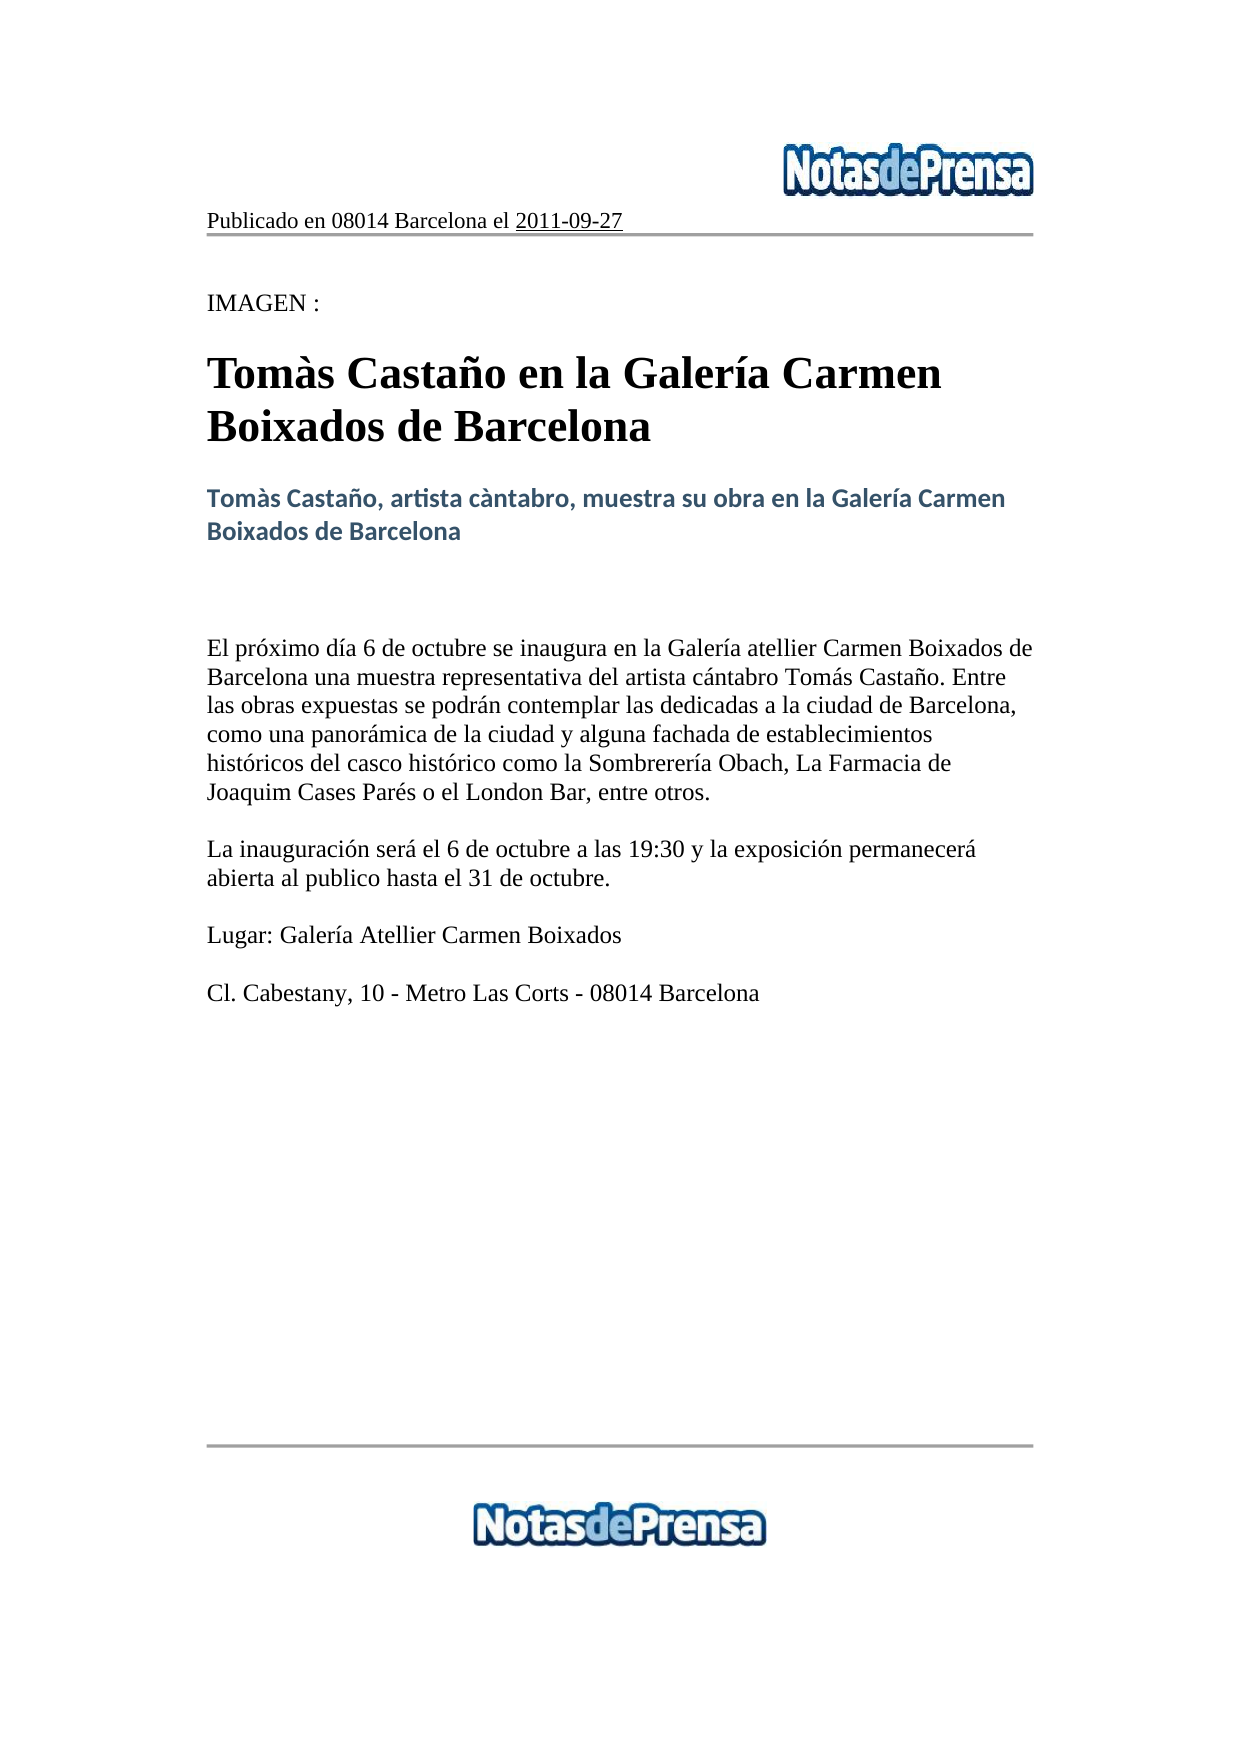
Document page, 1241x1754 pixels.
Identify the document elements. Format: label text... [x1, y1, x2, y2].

picture [783, 142, 1034, 199]
picture [473, 1501, 767, 1548]
text El próximo día 6 de octubre se inaugura en la Galería atellier Carmen Boixados de Barcelona una muestra representativa del artista cántabro Tomás Castaño. Entre las obras expuestas se podrán contemplar las dedicadas a la ciudad de Barcelona, como una panorámica de la ciudad y alguna fachada de establecimientos históricos del casco histórico como la Sombrerería Obach, La Farmacia de Joaquim Cases Parés o el London Bar, entre otros. La inauguración será el 6 de octubre a las 19:30 y la exposición permanecerá abierta al publico hasta el 31 de octubre. Lugar: Galería Atellier Carmen Boixados Cl. Cabestany, 10 - Metro Las Corts - 08014 Barcelona [207, 576, 1033, 1064]
subtitle Tomàs Castaño en la Galería Carmen Boixados de Barcelona [207, 346, 1033, 452]
text IMAGEN : [207, 288, 1033, 317]
subtitle Tomàs Castaño, artista càntabro, muestra su obra en la Galería Carmen Boixados de Barcelona [207, 481, 1033, 547]
